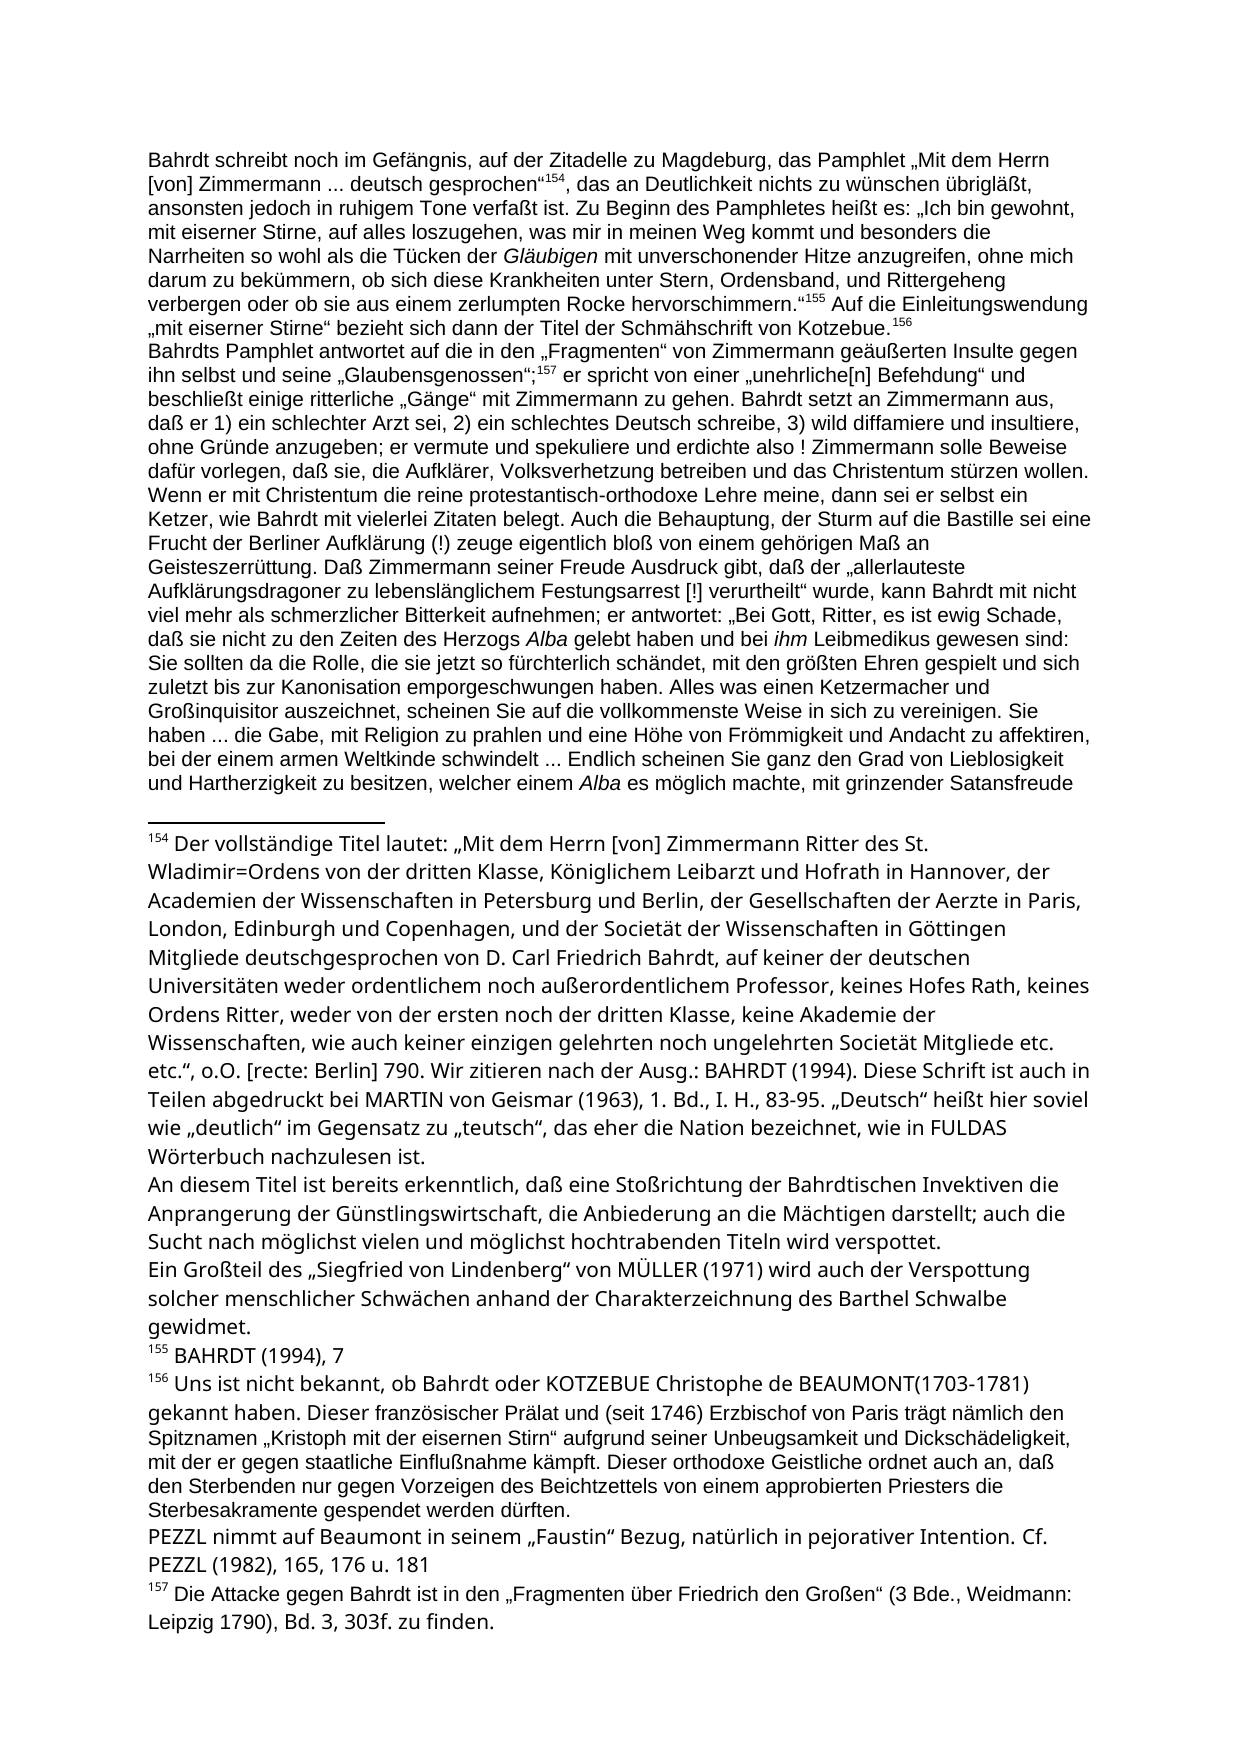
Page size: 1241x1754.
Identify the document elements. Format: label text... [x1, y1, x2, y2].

text Bahrdt schreibt noch im Gefängnis, auf der Zitadelle zu Magdeburg, das Pamphlet „Mit dem Herrn [von] Zimmermann ... deutsch gesprochen“, das an Deutlichkeit nichts zu wünschen übrigläßt, ansonsten jedoch in ruhigem Tone verfaßt ist. Zu Beginn des Pamphletes heißt es: „Ich bin gewohnt, mit eiserner Stirne, auf alles loszugehen, was mir in meinen Weg kommt und besonders die Narrheiten so wohl als die Tücken der Gläubigen mit unverschonender Hitze anzugreifen, ohne mich darum zu bekümmern, ob sich diese Krankheiten unter Stern, Ordensband, und Rittergeheng verbergen oder ob sie aus einem zerlumpten Rocke hervorschimmern.“ Auf die Einleitungswendung „mit eiserner Stirne“ bezieht sich dann der Titel der Schmähschrift von Kotzebue. [148, 148, 1093, 339]
text Bahrdts Pamphlet antwortet auf die in den „Fragmenten“ von Zimmermann geäußerten Insulte gegen ihn selbst und seine „Glaubensgenossen“; er spricht von einer „unehrliche[n] Befehdung“ und beschließt einige ritterliche „Gänge“ mit Zimmermann zu gehen. Bahrdt setzt an Zimmermann aus, daß er 1) ein schlechter Arzt sei, 2) ein schlechtes Deutsch schreibe, 3) wild diffamiere und insultiere, ohne Gründe anzugeben; er vermute und spekuliere und erdichte also ! Zimmermann solle Beweise dafür vorlegen, daß sie, die Aufklärer, Volksverhetzung betreiben und das Christentum stürzen wollen. Wenn er mit Christentum die reine protestantisch-orthodoxe Lehre meine, dann sei er selbst ein Ketzer, wie Bahrdt mit vielerlei Zitaten belegt. Auch die Behauptung, der Sturm auf die Bastille sei eine Frucht der Berliner Aufklärung (!) zeuge eigentlich bloß von einem gehörigen Maß an Geisteszerrüttung. Daß Zimmermann seiner Freude Ausdruck gibt, daß der „allerlauteste Aufklärungsdragoner zu lebenslänglichem Festungsarrest [!] verurtheilt“ wurde, kann Bahrdt mit nicht viel mehr als schmerzlicher Bitterkeit aufnehmen; er antwortet: „Bei Gott, Ritter, es ist ewig Schade, daß sie nicht zu den Zeiten des Herzogs Alba gelebt haben und bei ihm Leibmedikus gewesen sind: Sie sollten da die Rolle, die sie jetzt so fürchterlich schändet, mit den größten Ehren gespielt und sich zuletzt bis zur Kanonisation emporgeschwungen haben. Alles was einen Ketzermacher und Großinquisitor auszeichnet, scheinen Sie auf die vollkommenste Weise in sich zu vereinigen. Sie haben ... die Gabe, mit Religion zu prahlen und eine Höhe von Frömmigkeit und Andacht zu affektiren, bei der einem armen Weltkinde schwindelt ... Endlich scheinen Sie ganz den Grad von Lieblosigkeit und Hartherzigkeit zu besitzen, welcher einem Alba es möglich machte, mit grinzender Satansfreude jene Waldenser und Albigenser nicht bloß zu morden, sondern sie auch bei den langsamsten und schrecklichsten Martern sich verbluten und verzweifeln zu sehen.“ [148, 339, 1093, 794]
